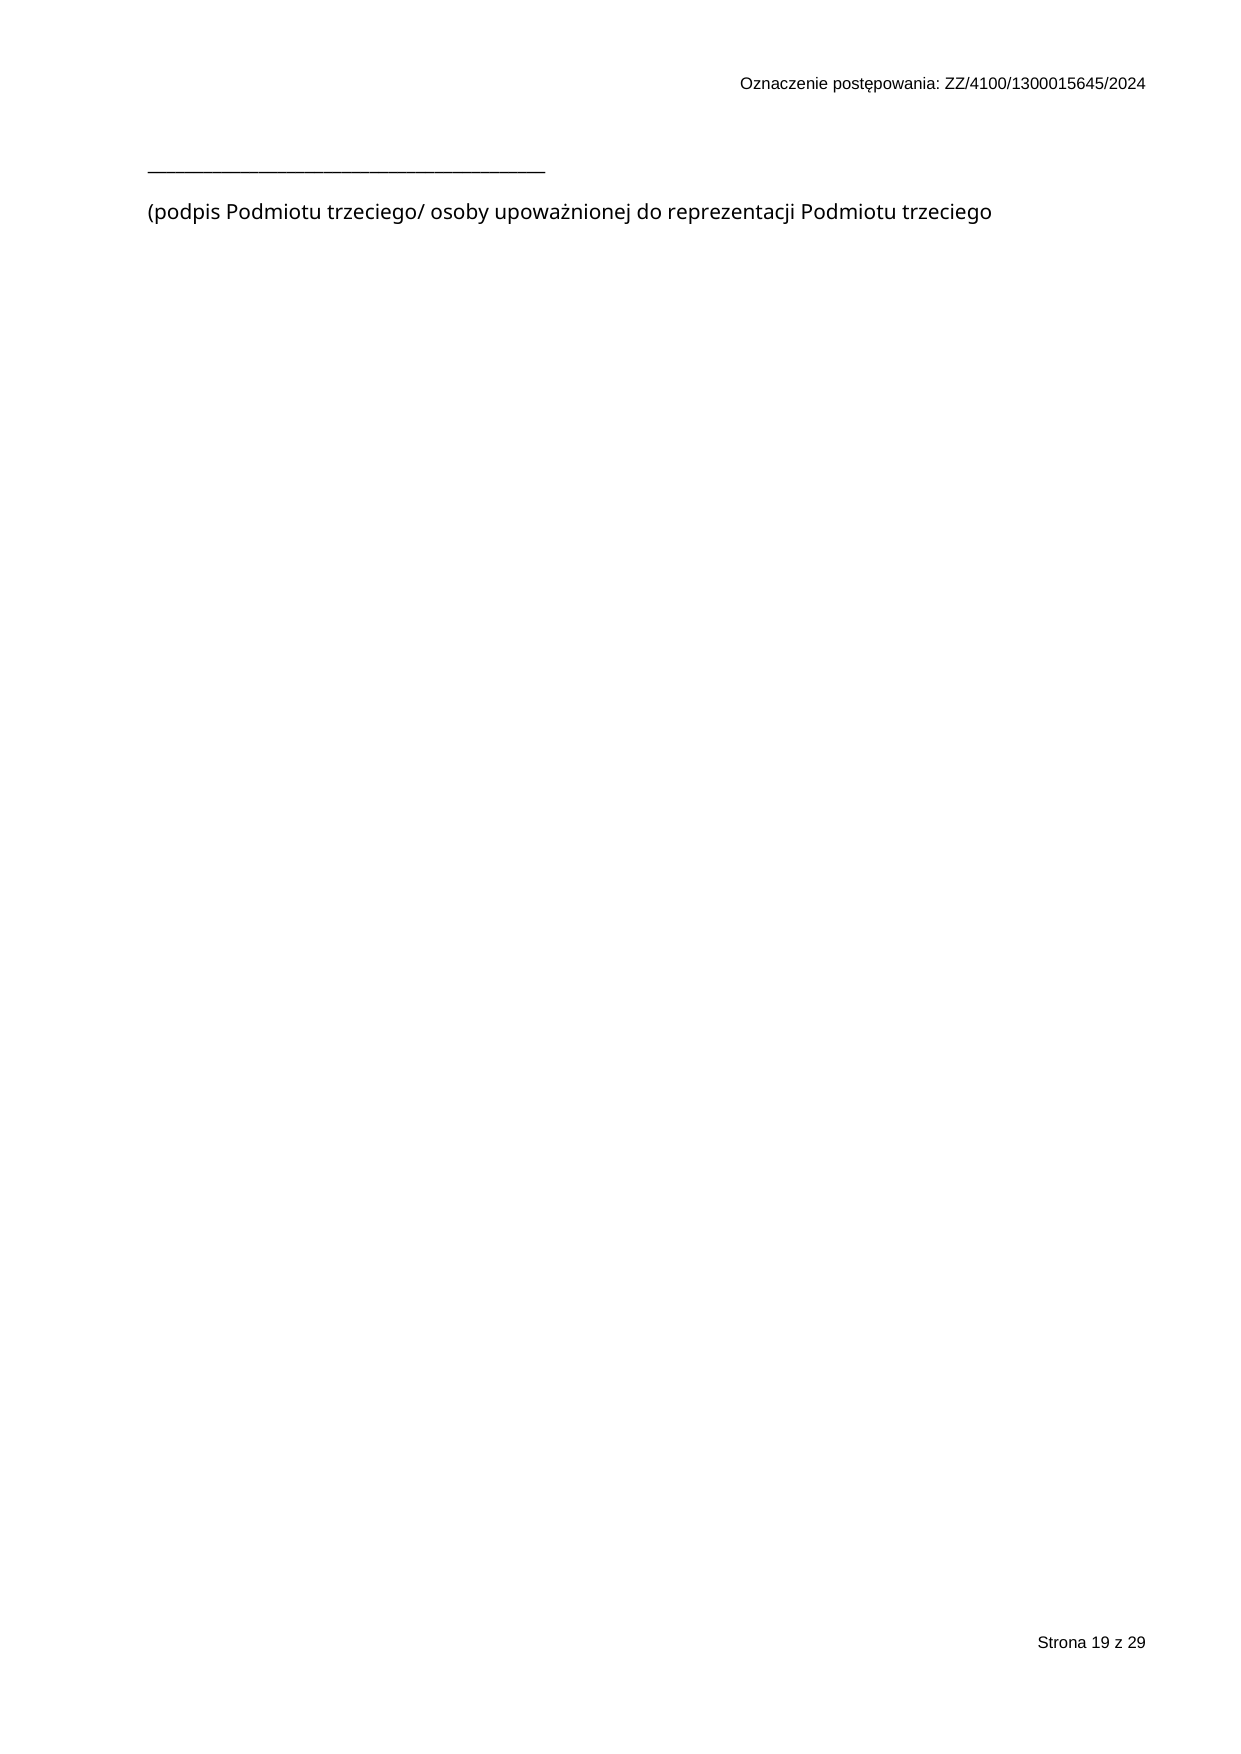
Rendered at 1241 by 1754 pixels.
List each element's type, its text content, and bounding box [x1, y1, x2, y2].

text ___________________________________________ [148, 148, 1146, 176]
text (podpis Podmiotu trzeciego/ osoby upoważnionej do reprezentacji Podmiotu trzeciego [148, 197, 1146, 225]
